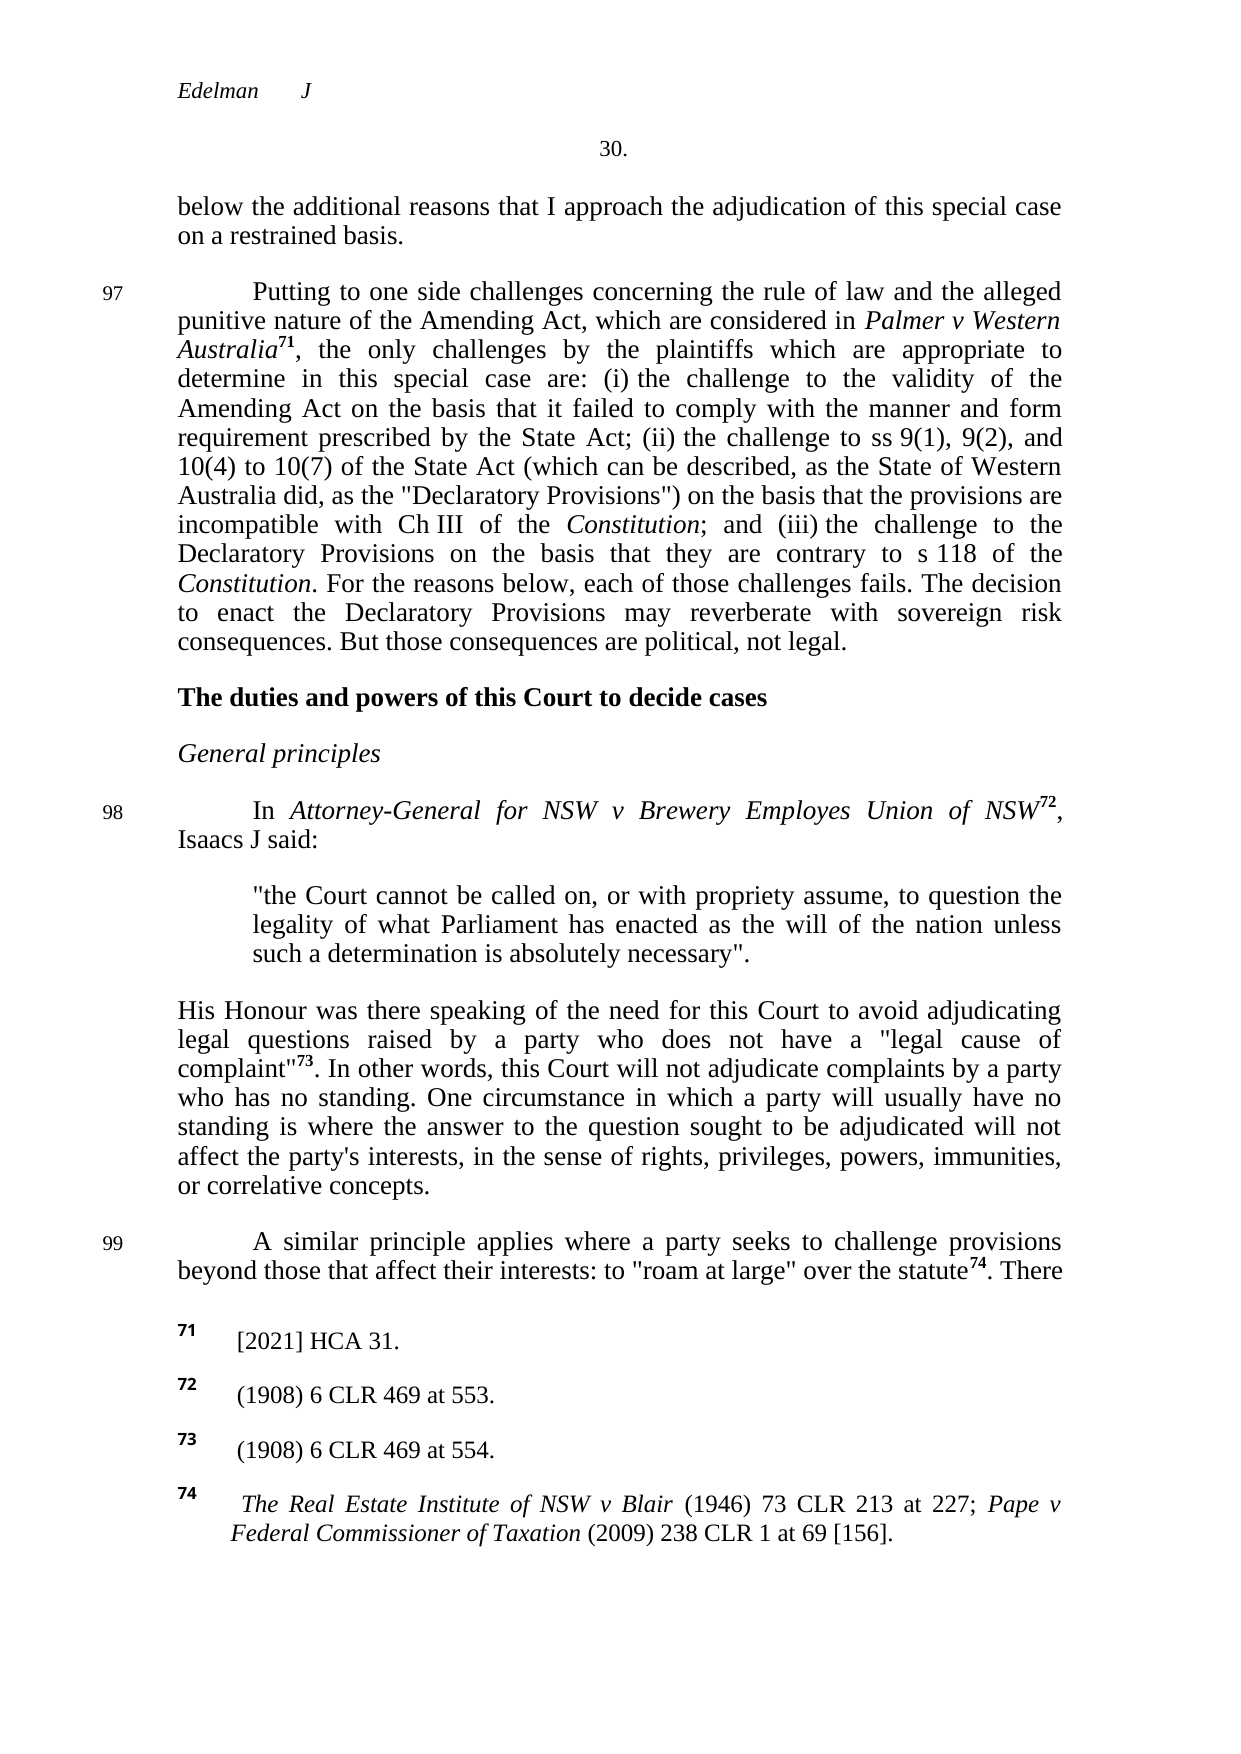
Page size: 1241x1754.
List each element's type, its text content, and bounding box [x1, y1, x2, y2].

list Putting to one side challenges concerning the rule of law and the alleged punitive nature of the Amending Act, which are considered in Palmer v Western Australia, the only challenges by the plaintiffs which are appropriate to determine in this special case are: (i) the challenge to the validity of the Amending Act on the basis that it failed to comply with the manner and form requirement prescribed by the State Act; (ii) the challenge to ss 9(1), 9(2), and 10(4) to 10(7) of the State Act (which can be described, as the State of Western Australia did, as the "Declaratory Provisions") on the basis that the provisions are incompatible with Ch III of the Constitution; and (iii) the challenge to the Declaratory Provisions on the basis that they are contrary to s 118 of the Constitution. For the reasons below, each of those challenges fails. The decision to enact the Declaratory Provisions may reverberate with sovereign risk consequences. But those consequences are political, not legal. [102, 277, 1063, 656]
subtitle General principles [177, 739, 1063, 769]
text His Honour was there speaking of the need for this Court to avoid adjudicating legal questions raised by a party who does not have a "legal cause of complaint". In other words, this Court will not adjudicate complaints by a party who has no standing. One circumstance in which a party will usually have no standing is where the answer to the question sought to be adjudicated will not affect the party's interests, in the sense of rights, privileges, powers, immunities, or correlative concepts. [177, 996, 1063, 1200]
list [102, 192, 1063, 250]
list In Attorney-General for NSW v Brewery Employes Union of NSW, Isaacs J said: [102, 796, 1063, 854]
subtitle The duties and powers of this Court to decide cases [177, 683, 1063, 712]
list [102, 1227, 1063, 1285]
text "the Court cannot be called on, or with propriety assume, to question the legality of what Parliament has enacted as the will of the nation unless such a determination is absolutely necessary". [252, 881, 1063, 969]
